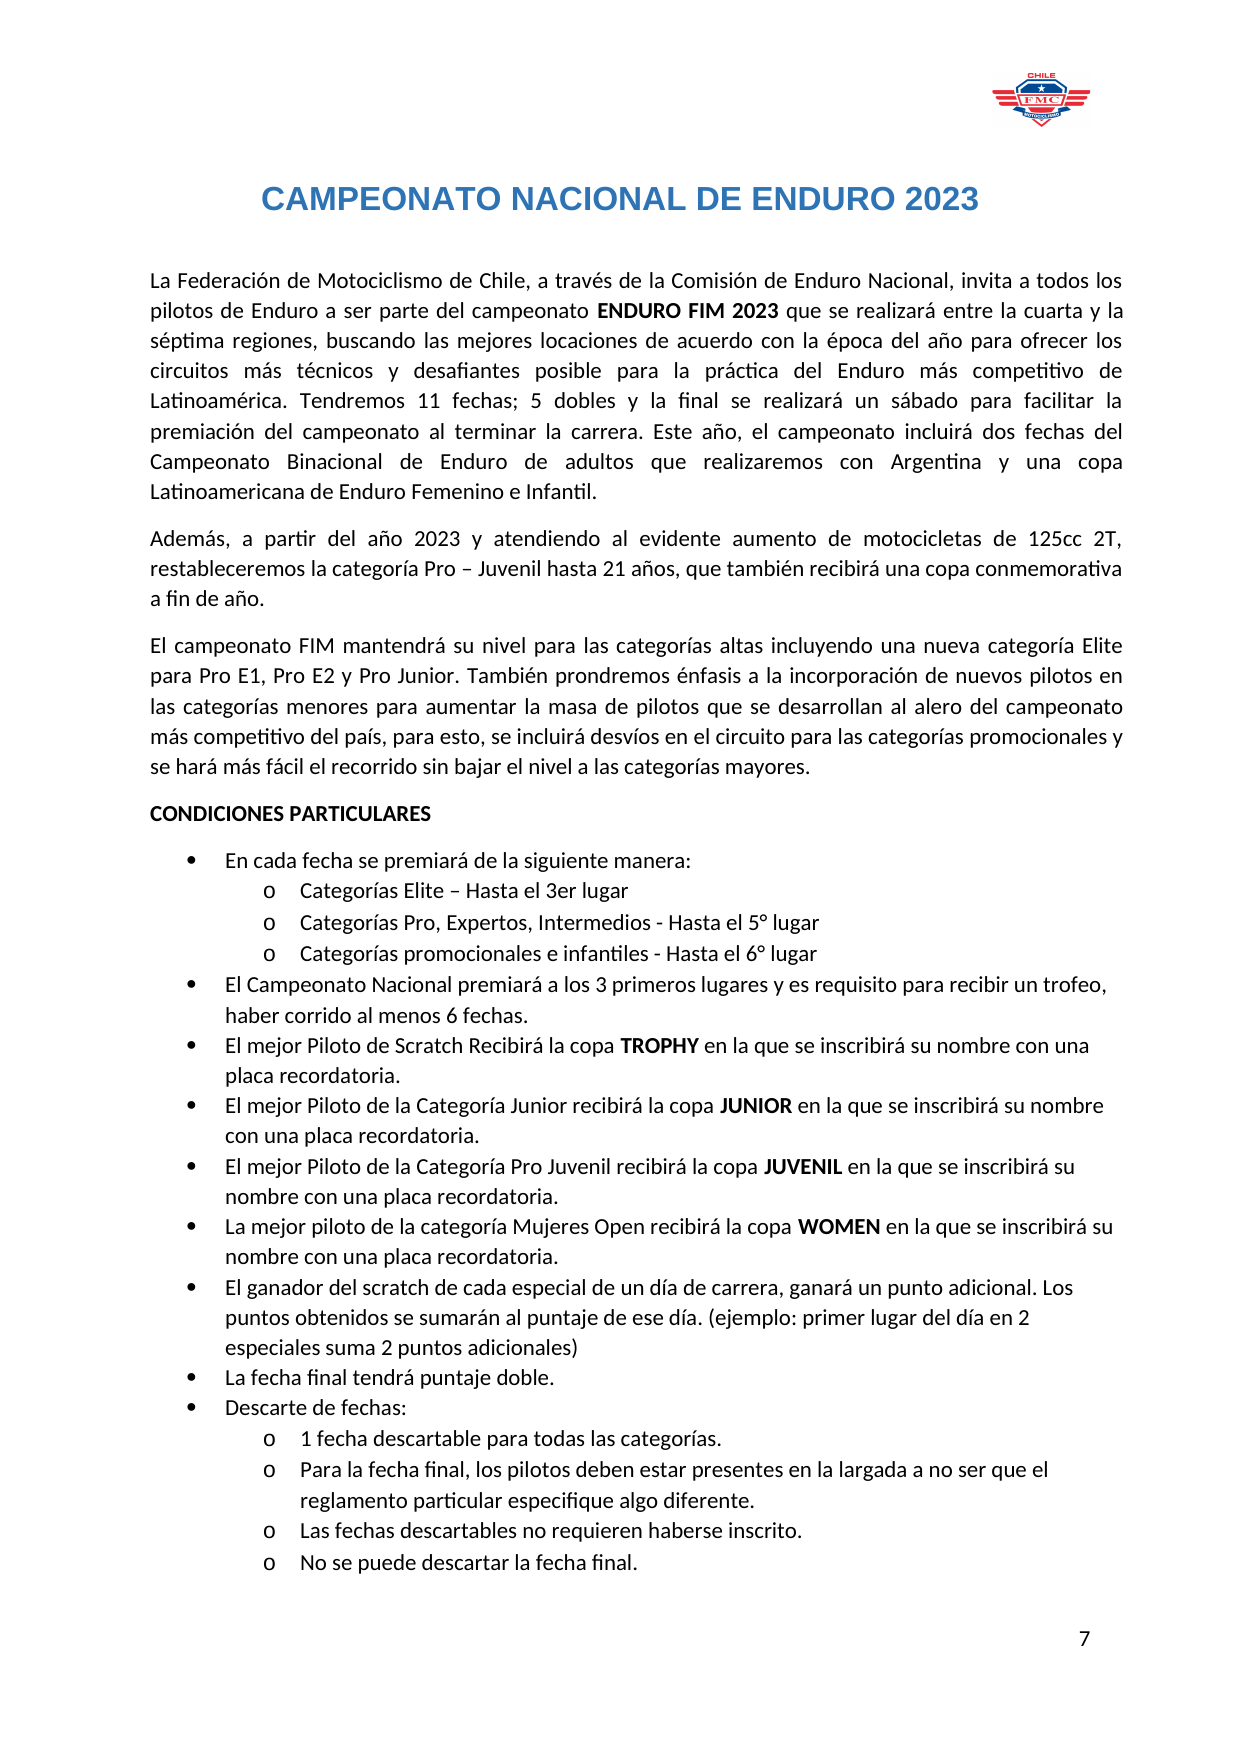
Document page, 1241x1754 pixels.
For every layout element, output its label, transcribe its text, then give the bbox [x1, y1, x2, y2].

list Categorías Pro, Expertos, Intermedios - Hasta el 5° lugar [262, 908, 1124, 937]
list Para la fecha final, los pilotos deben estar presentes en la largada a no ser que el reglamento particular especifique algo diferente. [262, 1455, 1090, 1514]
text El campeonato FIM mantendrá su nivel para las categorías altas incluyendo una nueva categoría Elite para Pro E1, Pro E2 y Pro Junior. También prondremos énfasis a la incorporación de nuevos pilotos en las categorías menores para aumentar la masa de pilotos que se desarrollan al alero del campeonato más competitivo del país, para esto, se incluirá desvíos en el circuito para las categorías promocionales y se hará más fácil el recorrido sin bajar el nivel a las categorías mayores. [150, 631, 1124, 780]
list 1 fecha descartable para todas las categorías. [262, 1424, 1090, 1453]
text La Federación de Motociclismo de Chile, a través de la Comisión de Enduro Nacional, invita a todos los pilotos de Enduro a ser parte del campeonato ENDURO FIM 2023 que se realizará entre la cuarta y la séptima regiones, buscando las mejores locaciones de acuerdo con la época del año para ofrecer los circuitos más técnicos y desafiantes posible para la práctica del Enduro más competitivo de Latinoamérica. Tendremos 11 fechas; 5 dobles y la final se realizará un sábado para facilitar la premiación del campeonato al terminar la carrera. Este año, el campeonato incluirá dos fechas del Campeonato Binacional de Enduro de adultos que realizaremos con Argentina y una copa Latinoamericana de Enduro Femenino e Infantil. [150, 266, 1124, 505]
list El mejor Piloto de Scratch Recibirá la copa TROPHY en la que se inscribirá su nombre con una placa recordatoria. [187, 1031, 1124, 1089]
list Las fechas descartables no requieren haberse inscrito. [262, 1517, 1090, 1546]
list Categorías promocionales e infantiles - Hasta el 6° lugar [262, 939, 1124, 968]
picture [992, 73, 1091, 127]
list En cada fecha se premiará de la siguiente manera: [187, 846, 1124, 874]
list El Campeonato Nacional premiará a los 3 primeros lugares y es requisito para recibir un trofeo, haber corrido al menos 6 fechas. [187, 971, 1124, 1029]
list La fecha final tendrá puntaje doble. [187, 1363, 1124, 1391]
text Además, a partir del año 2023 y atendiendo al evidente aumento de motocicletas de 125cc 2T, restableceremos la categoría Pro – Juvenil hasta 21 años, que también recibirá una copa conmemorativa a fin de año. [150, 524, 1124, 612]
list La mejor piloto de la categoría Mujeres Open recibirá la copa WOMEN en la que se inscribirá su nombre con una placa recordatoria. [187, 1212, 1124, 1270]
list Descarte de fechas: [187, 1393, 1090, 1421]
text CONDICIONES PARTICULARES [150, 799, 1124, 827]
list No se puede descartar la fecha final. [262, 1548, 1090, 1577]
list El ganador del scratch de cada especial de un día de carrera, ganará un punto adicional. Los puntos obtenidos se sumarán al puntaje de ese día. (ejemplo: primer lugar del día en 2 especiales suma 2 puntos adicionales) [187, 1273, 1124, 1361]
list Categorías Elite – Hasta el 3er lugar [262, 876, 1124, 905]
list El mejor Piloto de la Categoría Junior recibirá la copa JUNIOR en la que se inscribirá su nombre con una placa recordatoria. [187, 1091, 1124, 1149]
list El mejor Piloto de la Categoría Pro Juvenil recibirá la copa JUVENIL en la que se inscribirá su nombre con una placa recordatoria. [187, 1152, 1124, 1210]
subtitle CAMPEONATO NACIONAL DE ENDURO 2023 [150, 179, 1090, 218]
